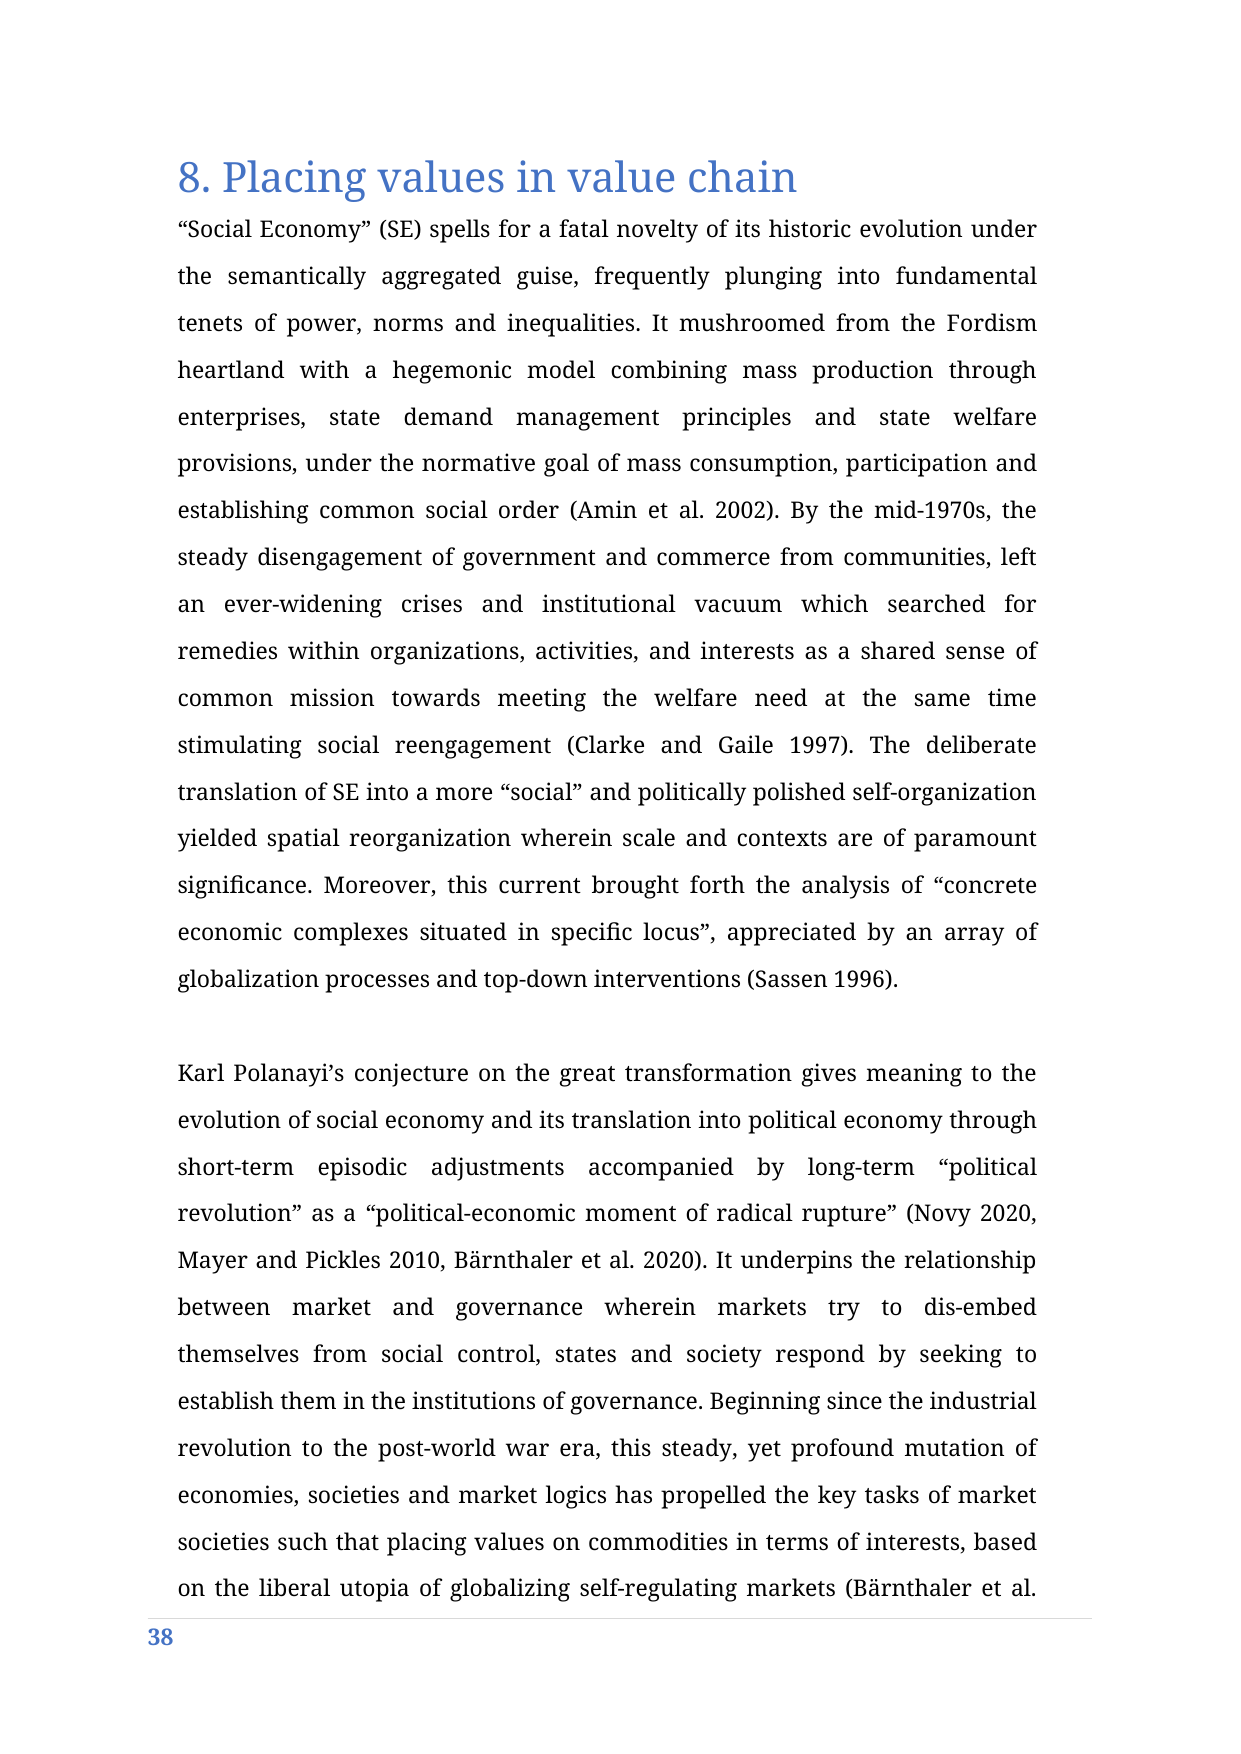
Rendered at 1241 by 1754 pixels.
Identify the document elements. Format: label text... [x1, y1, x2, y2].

text “Social Economy” (SE) spells for a fatal novelty of its historic evolution under the semantically aggregated guise, frequently plunging into fundamental tenets of power, norms and inequalities. It mushroomed from the Fordism heartland with a hegemonic model combining mass production through enterprises, state demand management principles and state welfare provisions, under the normative goal of mass consumption, participation and establishing common social order (Amin et al. 2002). By the mid-1970s, the steady disengagement of government and commerce from communities, left an ever-widening crises and institutional vacuum which searched for remedies within organizations, activities, and interests as a shared sense of common mission towards meeting the welfare need at the same time stimulating social reengagement (Clarke and Gaile 1997). The deliberate translation of SE into a more “social” and politically polished self-organization yielded spatial reorganization wherein scale and contexts are of paramount significance. Moreover, this current brought forth the analysis of “concrete economic complexes situated in specific locus”, appreciated by an array of globalization processes and top-down interventions (Sassen 1996). [177, 213, 1038, 994]
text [177, 1057, 1038, 1603]
text 8. Placing values in value chain [177, 148, 1038, 204]
